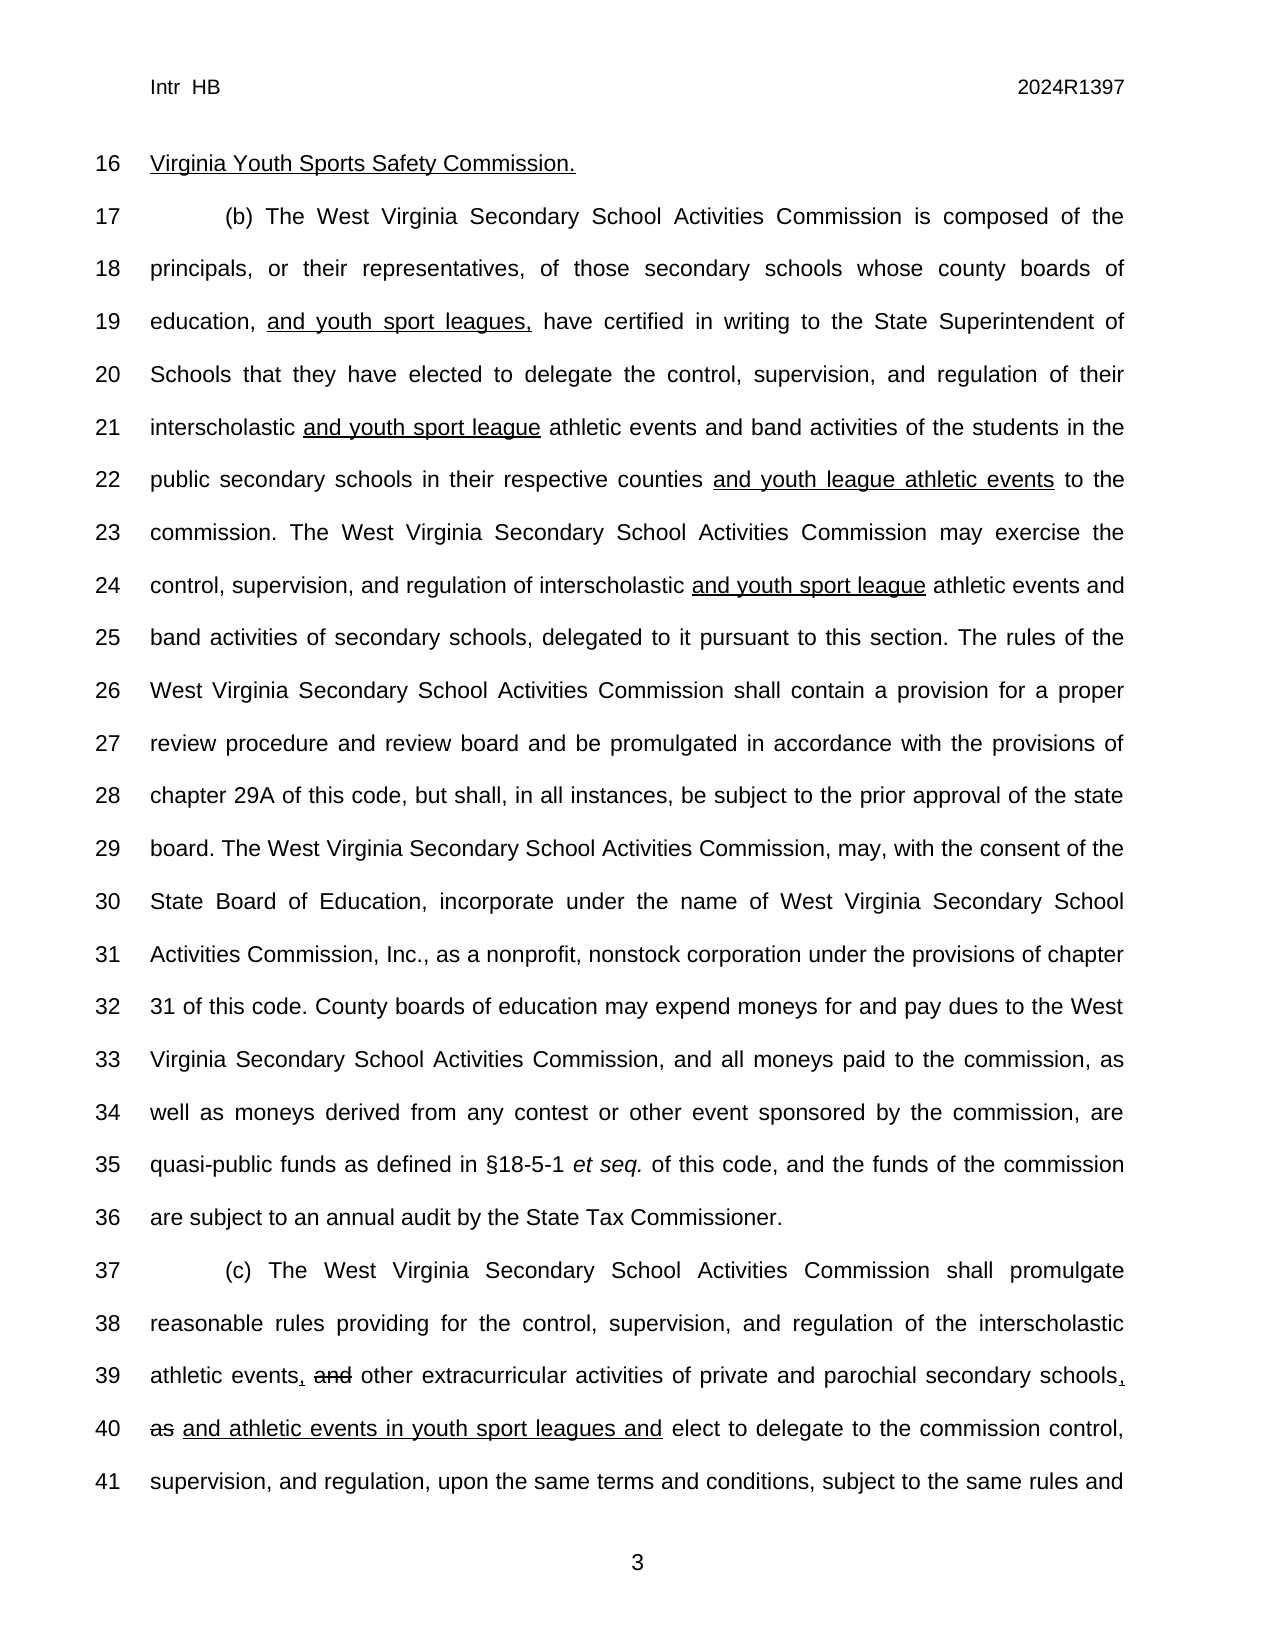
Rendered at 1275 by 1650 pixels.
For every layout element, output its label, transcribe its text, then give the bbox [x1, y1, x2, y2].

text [150, 150, 1125, 176]
text (b) The West Virginia Secondary School Activities Commission is composed of the principals, or their representatives, of those secondary schools whose county boards of education, and youth sport leagues, have certified in writing to the State Superintendent of Schools that they have elected to delegate the control, supervision, and regulation of their interscholastic and youth sport league athletic events and band activities of the students in the public secondary schools in their respective counties and youth league athletic events to the commission. The West Virginia Secondary School Activities Commission may exercise the control, supervision, and regulation of interscholastic and youth sport league athletic events and band activities of secondary schools, delegated to it pursuant to this section. The rules of the West Virginia Secondary School Activities Commission shall contain a provision for a proper review procedure and review board and be promulgated in accordance with the provisions of chapter 29A of this code, but shall, in all instances, be subject to the prior approval of the state board. The West Virginia Secondary School Activities Commission, may, with the consent of the State Board of Education, incorporate under the name of West Virginia Secondary School Activities Commission, Inc., as a nonprofit, nonstock corporation under the provisions of chapter 31 of this code. County boards of education may expend moneys for and pay dues to the West Virginia Secondary School Activities Commission, and all moneys paid to the commission, as well as moneys derived from any contest or other event sponsored by the commission, are quasi-public funds as defined in §18-5-1 et seq. of this code, and the funds of the commission are subject to an annual audit by the State Tax Commissioner. [150, 203, 1125, 1231]
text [150, 1257, 1125, 1494]
